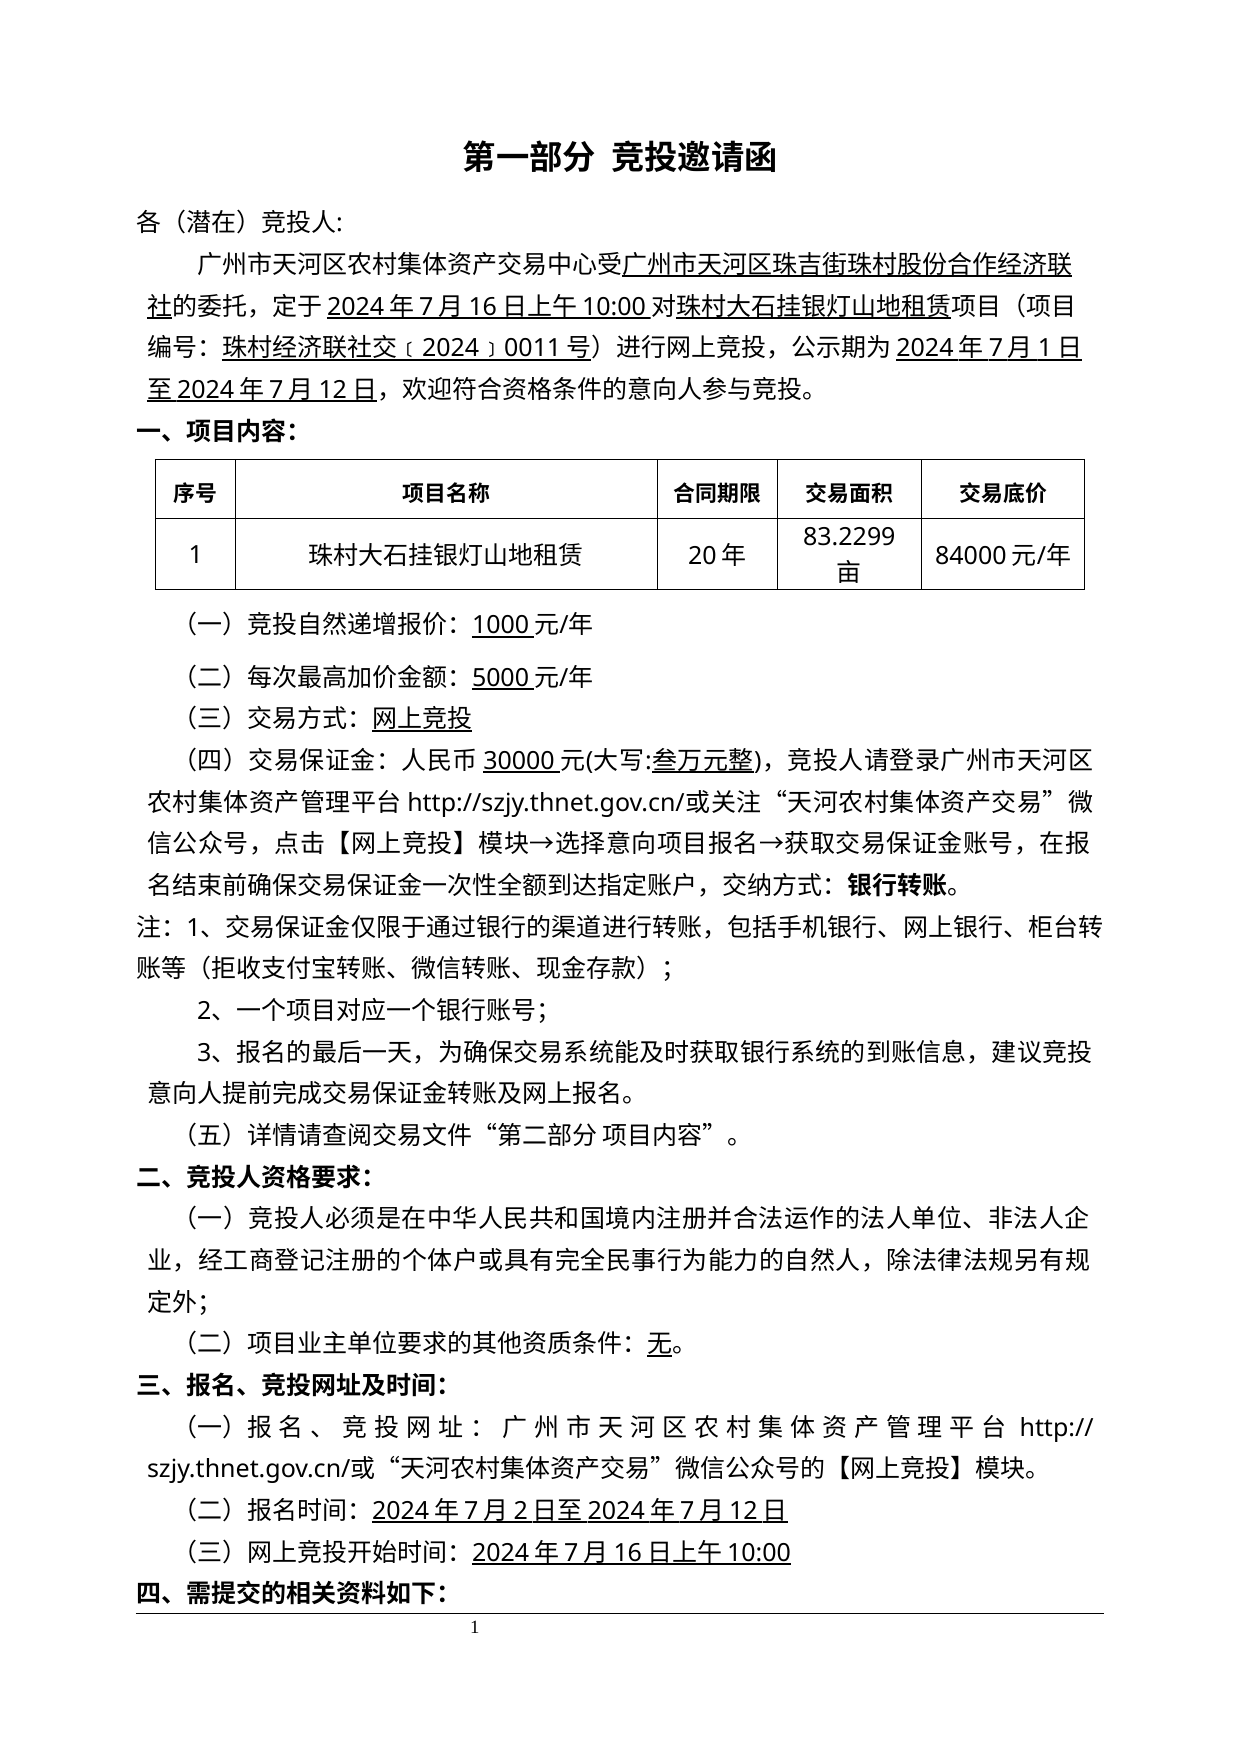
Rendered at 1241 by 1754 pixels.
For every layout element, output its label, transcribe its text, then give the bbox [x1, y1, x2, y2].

text 三、报名、竞投网址及时间： [136, 1361, 1104, 1403]
text 二、竞投人资格要求： [136, 1153, 1104, 1194]
table_header 项目名称 [236, 460, 657, 518]
table_header 交易面积 [778, 460, 921, 518]
text 第一部分 竞投邀请函 [136, 136, 1104, 177]
table_cell 珠村大石挂银灯山地租赁 [236, 519, 657, 589]
text 广州市天河区农村集体资产交易中心受广州市天河区珠吉街珠村股份合作经济联社的委托，定于2024年7月16日上午10:00对珠村大石挂银灯山地租赁项目（项目编号：珠村经济联社交﹝2024﹞0011号）进行网上竞投，公示期为2024年7月1日至2024年7月12日，欢迎符合资格条件的意向人参与竞投。 [147, 240, 1093, 407]
text 2、一个项目对应一个银行账号； [147, 986, 1093, 1028]
table_header 合同期限 [658, 460, 777, 518]
table_cell 84000元/年 [922, 519, 1084, 589]
table_cell 83.2299亩 [778, 519, 921, 589]
text 一、项目内容： [136, 407, 1104, 448]
text （一）竞投人必须是在中华人民共和国境内注册并合法运作的法人单位、非法人企业，经工商登记注册的个体户或具有完全民事行为能力的自然人，除法律法规另有规定外； [147, 1194, 1093, 1319]
list 四、需提交的相关资料如下： [136, 1569, 1093, 1611]
table_header 序号 [156, 460, 235, 518]
list 报名、竞投网址：广州市天河区农村集体资产管理平台http://szjy.thnet.gov.cn/或“天河农村集体资产交易”微信公众号的【网上竞投】模块。 [147, 1403, 1093, 1486]
text （四）交易保证金：人民币30000元(大写:叁万元整)，竞投人请登录广州市天河区农村集体资产管理平台http://szjy.thnet.gov.cn/或关注“天河农村集体资产交易”微信公众号，点击【网上竞投】模块→选择意向项目报名→获取交易保证金账号，在报名结束前确保交易保证金一次性全额到达指定账户，交纳方式：银行转账。 [147, 736, 1093, 903]
text （二）项目业主单位要求的其他资质条件：无。 [147, 1319, 1093, 1361]
list 每次最高加价金额：5000元/年 [147, 653, 1093, 694]
text 3、报名的最后一天，为确保交易系统能及时获取银行系统的到账信息，建议竞投意向人提前完成交易保证金转账及网上报名。 [147, 1028, 1093, 1111]
text （五）详情请查阅交易文件“第二部分 项目内容”。 [147, 1111, 1093, 1153]
text 各（潜在）竞投人: [136, 198, 1104, 240]
table_cell 1 [156, 519, 235, 589]
list 网上竞投开始时间：2024年7月16日上午10:00 [147, 1528, 1093, 1569]
table_header 交易底价 [922, 460, 1084, 518]
text （三）交易方式：网上竞投 [147, 694, 1093, 736]
table_cell 20年 [658, 519, 777, 589]
list 报名时间：2024年7月2日至2024年7月12日 [147, 1486, 1093, 1528]
text 注：1、交易保证金仅限于通过银行的渠道进行转账，包括手机银行、网上银行、柜台转账等（拒收支付宝转账、微信转账、现金存款）； [136, 903, 1104, 986]
list 竞投自然递增报价：1000元/年 [147, 601, 1093, 642]
